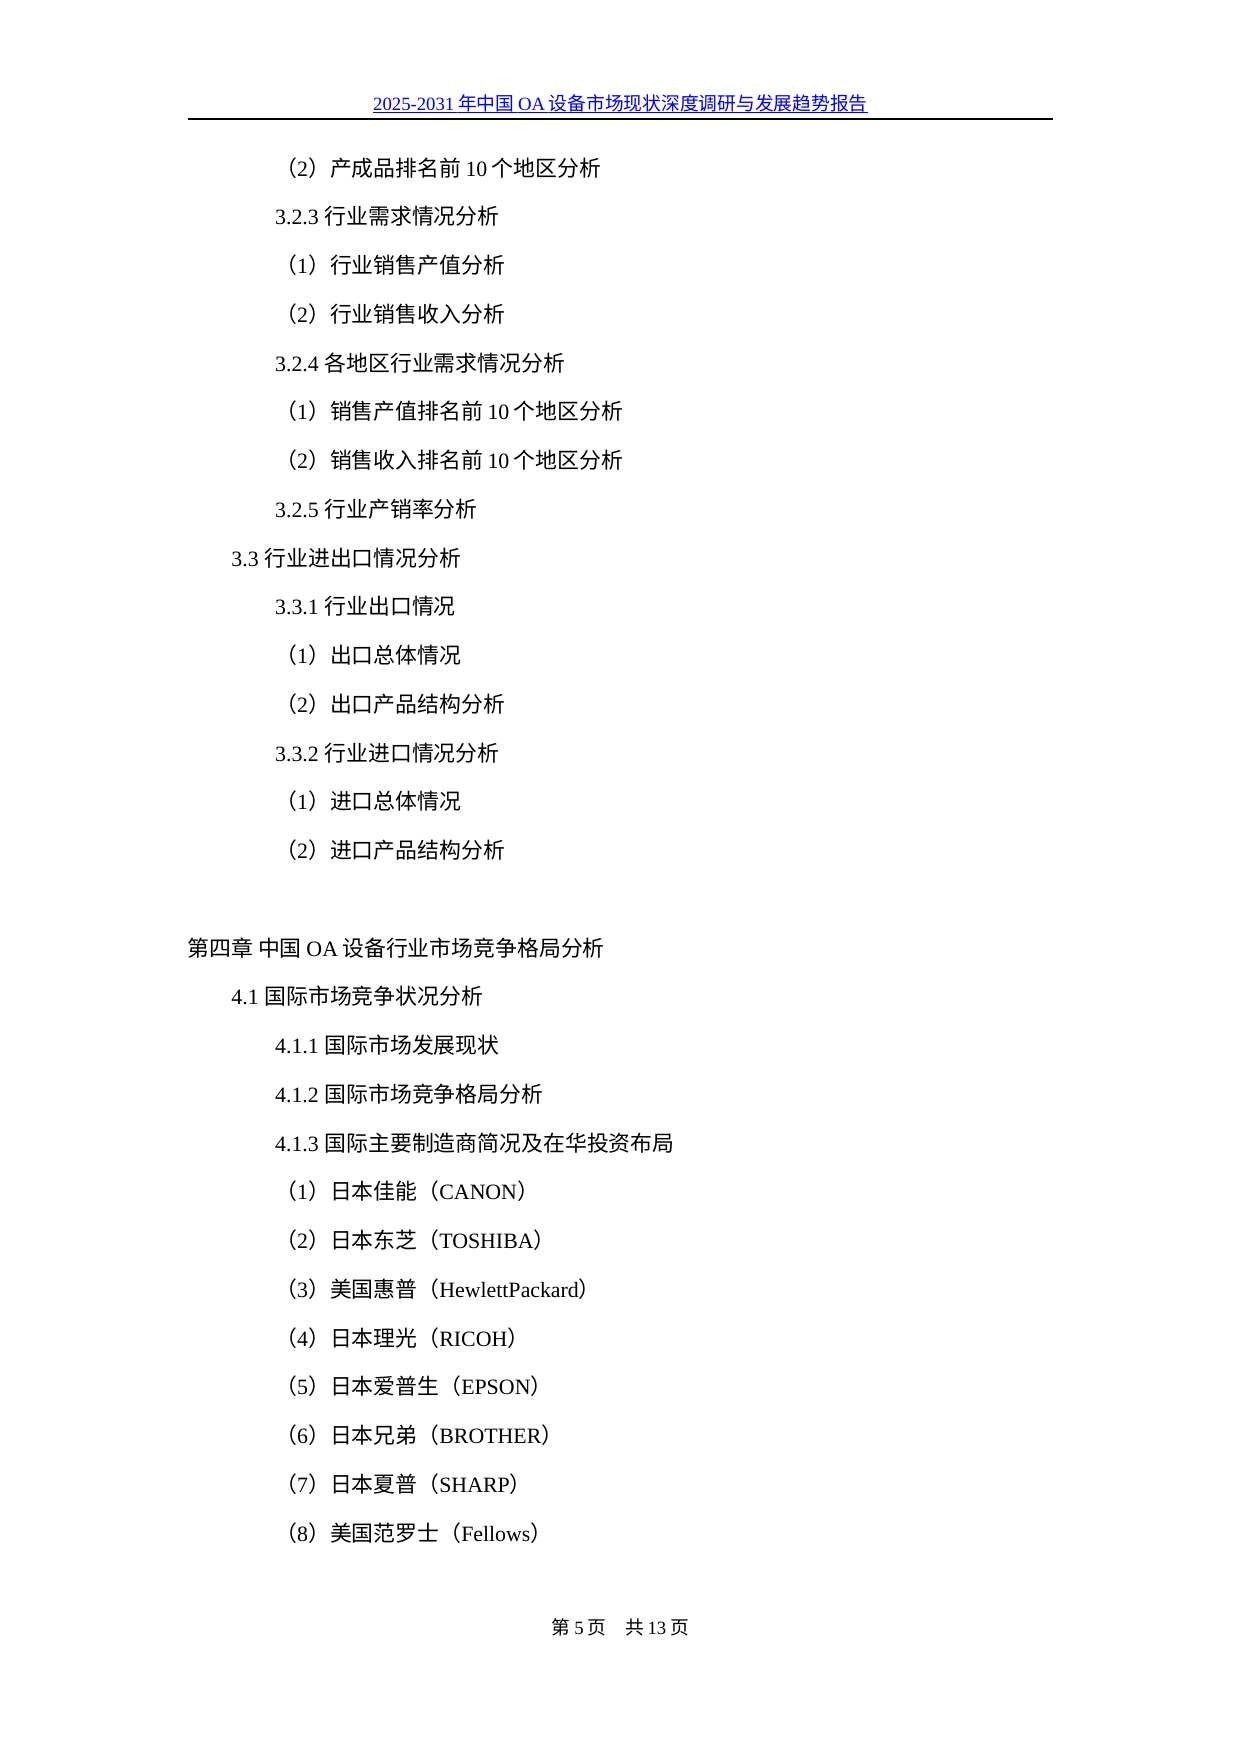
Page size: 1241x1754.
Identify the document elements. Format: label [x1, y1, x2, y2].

text [187, 150, 1053, 1548]
